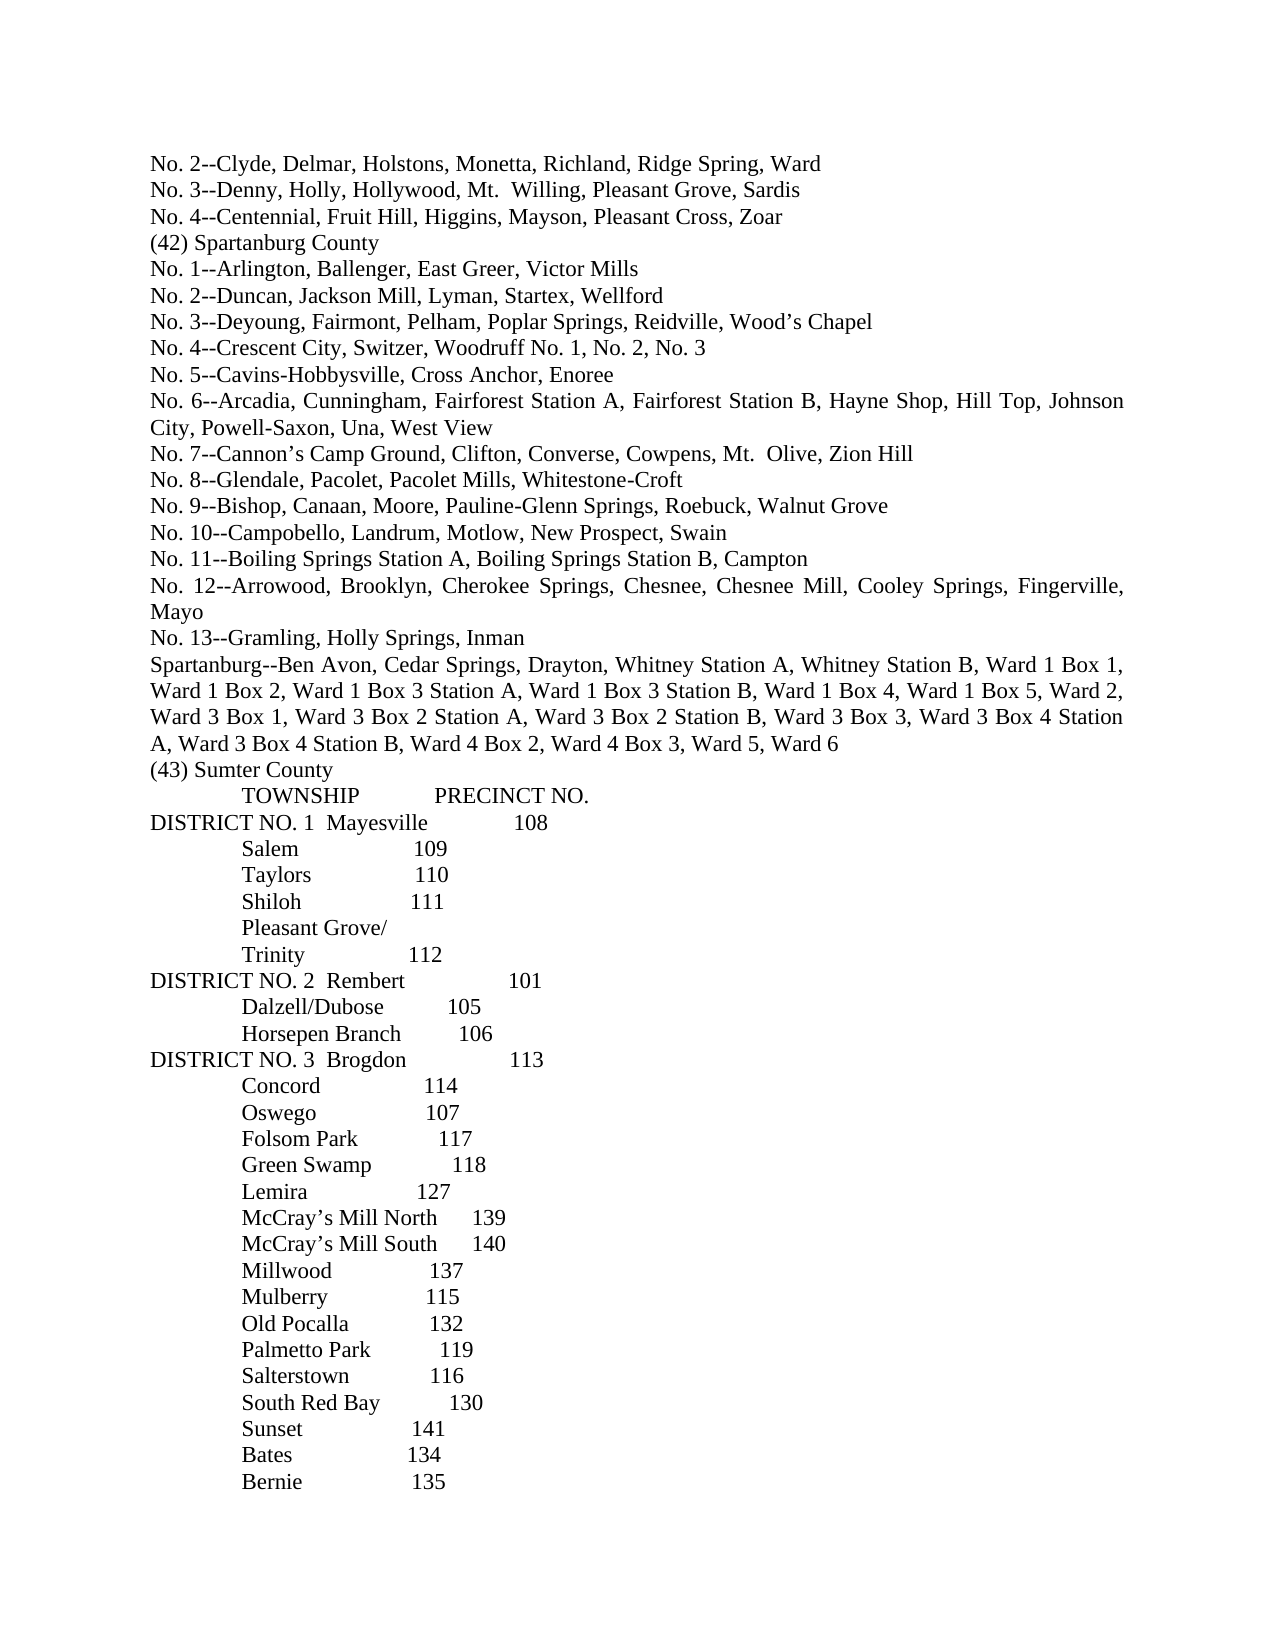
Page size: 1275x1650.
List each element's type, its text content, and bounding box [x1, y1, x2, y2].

text No. 4--Centennial, Fruit Hill, Higgins, Mayson, Pleasant Cross, Zoar [150, 203, 1125, 229]
text Lemira 127 [150, 1178, 1125, 1204]
text Palmetto Park 119 [150, 1336, 1125, 1362]
text Old Pocalla 132 [150, 1309, 1125, 1336]
text DISTRICT NO. 1 Mayesville 108 [150, 809, 1125, 835]
text No. 2--Clyde, Delmar, Holstons, Monetta, Richland, Ridge Spring, Ward [150, 150, 1125, 176]
text Concord 114 [150, 1072, 1125, 1099]
text No. 4--Crescent City, Switzer, Woodruff No. 1, No. 2, No. 3 [150, 334, 1125, 361]
text No. 6--Arcadia, Cunningham, Fairforest Station A, Fairforest Station B, Hayne Shop, Hill Top, Johnson City, Powell-Saxon, Una, West View [150, 387, 1125, 440]
text Millwood 137 [150, 1257, 1125, 1283]
text Bernie 135 [150, 1468, 1125, 1494]
text Shiloh 111 [150, 888, 1125, 914]
text No. 9--Bishop, Canaan, Moore, Pauline-Glenn Springs, Roebuck, Walnut Grove [150, 493, 1125, 519]
text No. 3--Denny, Holly, Hollywood, Mt. Willing, Pleasant Grove, Sardis [150, 176, 1125, 203]
text Salterstown 116 [150, 1362, 1125, 1389]
text No. 1--Arlington, Ballenger, East Greer, Victor Mills [150, 255, 1125, 282]
text Taylors 110 [150, 862, 1125, 888]
text No. 2--Duncan, Jackson Mill, Lyman, Startex, Wellford [150, 282, 1125, 308]
text No. 7--Cannon’s Camp Ground, Clifton, Converse, Cowpens, Mt. Olive, Zion Hill [150, 440, 1125, 466]
text Spartanburg--Ben Avon, Cedar Springs, Drayton, Whitney Station A, Whitney Station B, Ward 1 Box 1, Ward 1 Box 2, Ward 1 Box 3 Station A, Ward 1 Box 3 Station B, Ward 1 Box 4, Ward 1 Box 5, Ward 2, Ward 3 Box 1, Ward 3 Box 2 Station A, Ward 3 Box 2 Station B, Ward 3 Box 3, Ward 3 Box 4 Station A, Ward 3 Box 4 Station B, Ward 4 Box 2, Ward 4 Box 3, Ward 5, Ward 6 [150, 651, 1125, 756]
text DISTRICT NO. 3 Brogdon 113 [150, 1046, 1125, 1072]
text Folsom Park 117 [150, 1125, 1125, 1151]
text No. 12--Arrowood, Brooklyn, Cherokee Springs, Chesnee, Chesnee Mill, Cooley Springs, Fingerville, Mayo [150, 572, 1125, 624]
text Sunset 141 [150, 1415, 1125, 1441]
text Oswego 107 [150, 1099, 1125, 1125]
text No. 8--Glendale, Pacolet, Pacolet Mills, Whitestone-Croft [150, 466, 1125, 493]
text No. 5--Cavins-Hobbysville, Cross Anchor, Enoree [150, 361, 1125, 387]
text McCray’s Mill South 140 [150, 1231, 1125, 1257]
text Salem 109 [150, 835, 1125, 862]
text (42) Spartanburg County [150, 229, 1125, 255]
text McCray’s Mill North 139 [150, 1204, 1125, 1231]
text Dalzell/Dubose 105 [150, 993, 1125, 1020]
text Horsepen Branch 106 [150, 1020, 1125, 1046]
text (43) Sumter County [150, 756, 1125, 782]
text DISTRICT NO. 2 Rembert 101 [150, 967, 1125, 993]
text Bates 134 [150, 1441, 1125, 1468]
text No. 3--Deyoung, Fairmont, Pelham, Poplar Springs, Reidville, Wood’s Chapel [150, 308, 1125, 334]
text Mulberry 115 [150, 1283, 1125, 1309]
text TOWNSHIP PRECINCT NO. [150, 782, 1125, 809]
text No. 11--Boiling Springs Station A, Boiling Springs Station B, Campton [150, 545, 1125, 572]
text No. 13--Gramling, Holly Springs, Inman [150, 624, 1125, 651]
text Green Swamp 118 [150, 1151, 1125, 1178]
text Pleasant Grove/ [150, 914, 1125, 941]
text South Red Bay 130 [150, 1389, 1125, 1415]
text Trinity 112 [150, 941, 1125, 967]
text No. 10--Campobello, Landrum, Motlow, New Prospect, Swain [150, 519, 1125, 545]
